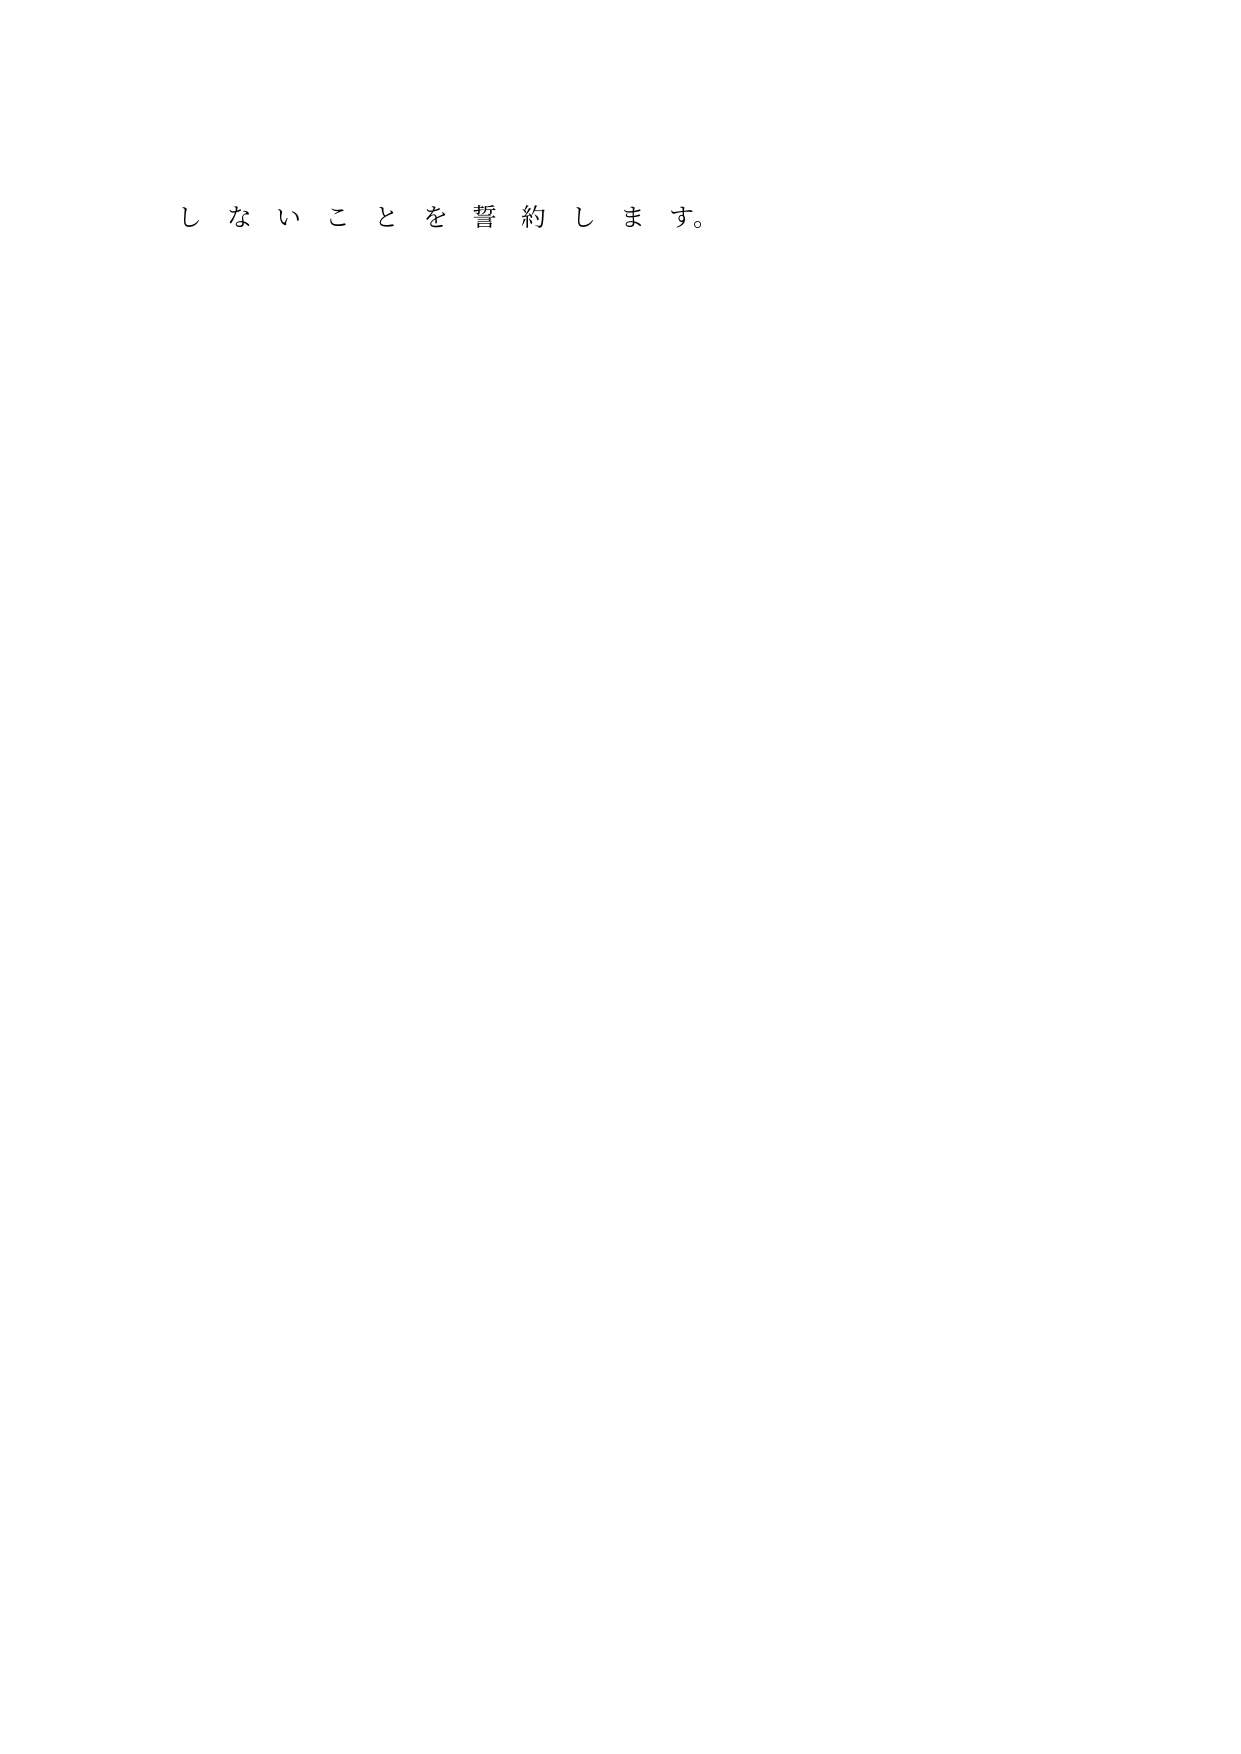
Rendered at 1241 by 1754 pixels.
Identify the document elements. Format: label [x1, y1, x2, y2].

text [178, 181, 1063, 250]
